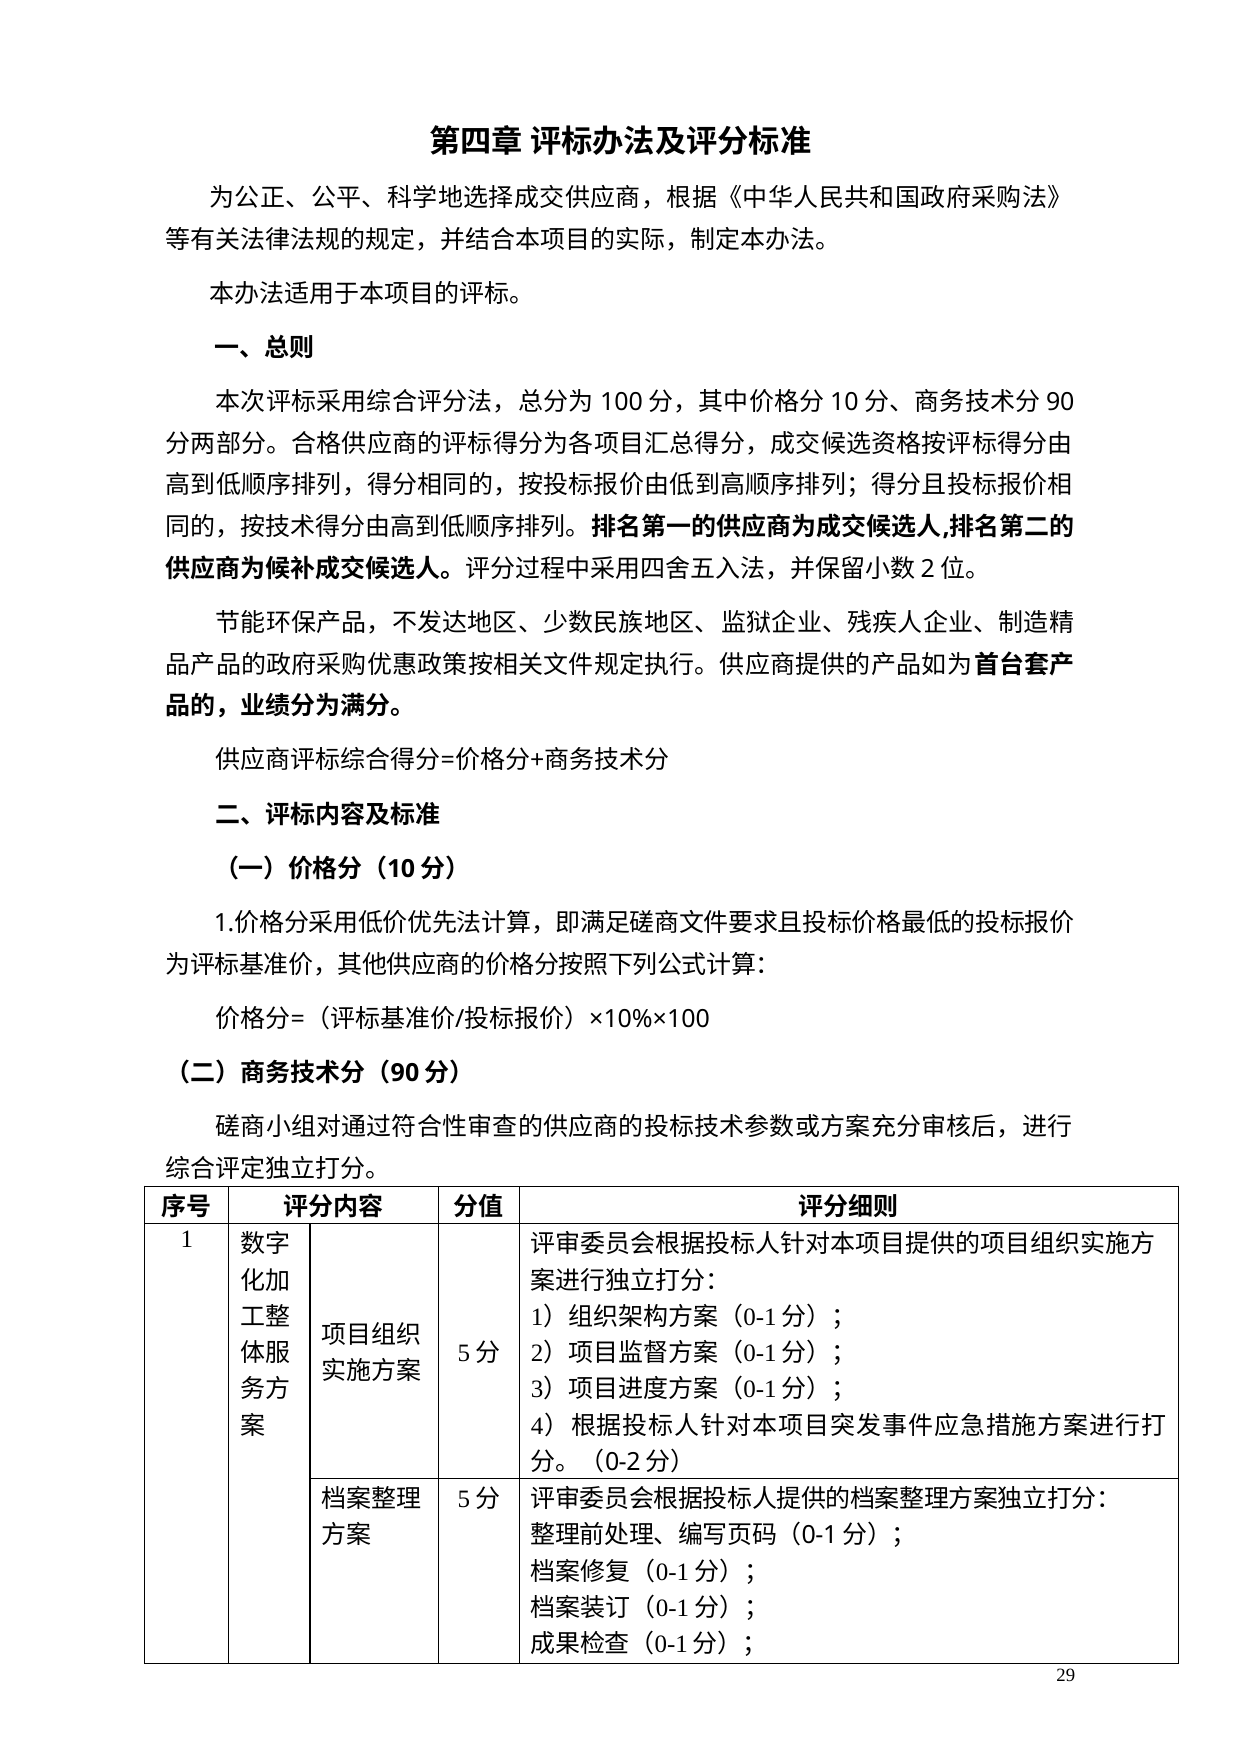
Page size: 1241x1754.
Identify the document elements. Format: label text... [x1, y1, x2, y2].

text 价格分=（评标基准价/投标报价）×10%×100 [165, 994, 1075, 1036]
table_header 序号 [145, 1187, 228, 1223]
table_cell 项目组织实施方案 [311, 1224, 438, 1478]
text 本次评标采用综合评分法，总分为100分，其中价格分10分、商务技术分90分两部分。合格供应商的评标得分为各项目汇总得分，成交候选资格按评标得分由高到低顺序排列，得分相同的，按投标报价由低到高顺序排列；得分且投标报价相同的，按技术得分由高到低顺序排列。排名第一的供应商为成交候选人,排名第二的供应商为候补成交候选人。评分过程中采用四舍五入法，并保留小数2位。 [165, 377, 1075, 586]
text 1.价格分采用低价优先法计算，即满足磋商文件要求且投标价格最低的投标报价为评标基准价，其他供应商的价格分按照下列公式计算： [165, 898, 1075, 981]
table_cell 1 [145, 1224, 228, 1662]
text 为公正、公平、科学地选择成交供应商，根据《中华人民共和国政府采购法》等有关法律法规的规定，并结合本项目的实际，制定本办法。 [165, 173, 1075, 256]
table_cell 5分 [439, 1224, 519, 1478]
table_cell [520, 1479, 1178, 1662]
text 二、评标内容及标准 [165, 790, 1075, 831]
text 磋商小组对通过符合性审查的供应商的投标技术参数或方案充分审核后，进行综合评定独立打分。 [165, 1102, 1075, 1186]
table_cell 5分 [439, 1479, 519, 1662]
table_header 分值 [439, 1187, 519, 1223]
text （一）价格分（10分） [165, 844, 1075, 886]
table_header 评分细则 [520, 1187, 1178, 1223]
text （二）商务技术分（90分） [165, 1048, 1075, 1090]
table_header 评分内容 [229, 1187, 438, 1223]
text 一、总则 [165, 323, 1075, 365]
text 第四章 评标办法及评分标准 [165, 119, 1075, 161]
table_cell 档案整理方案 [311, 1479, 438, 1662]
table_cell 评审委员会根据投标人针对本项目提供的项目组织实施方案进行独立打分： 1）组织架构方案（0-1分）； 2）项目监督方案（0-1分）； 3）项目进度方案（0-1分）； 4）根据投标人针对本项目突发事件应急措施方案进行打分。（0-2分） [520, 1224, 1178, 1478]
table_cell 数字化加工整体服务方案 [229, 1224, 309, 1662]
text 供应商评标综合得分=价格分+商务技术分 [165, 736, 1075, 777]
text 节能环保产品，不发达地区、少数民族地区、监狱企业、残疾人企业、制造精品产品的政府采购优惠政策按相关文件规定执行。供应商提供的产品如为首台套产品的，业绩分为满分。 [165, 598, 1075, 723]
text 本办法适用于本项目的评标。 [165, 269, 1075, 311]
